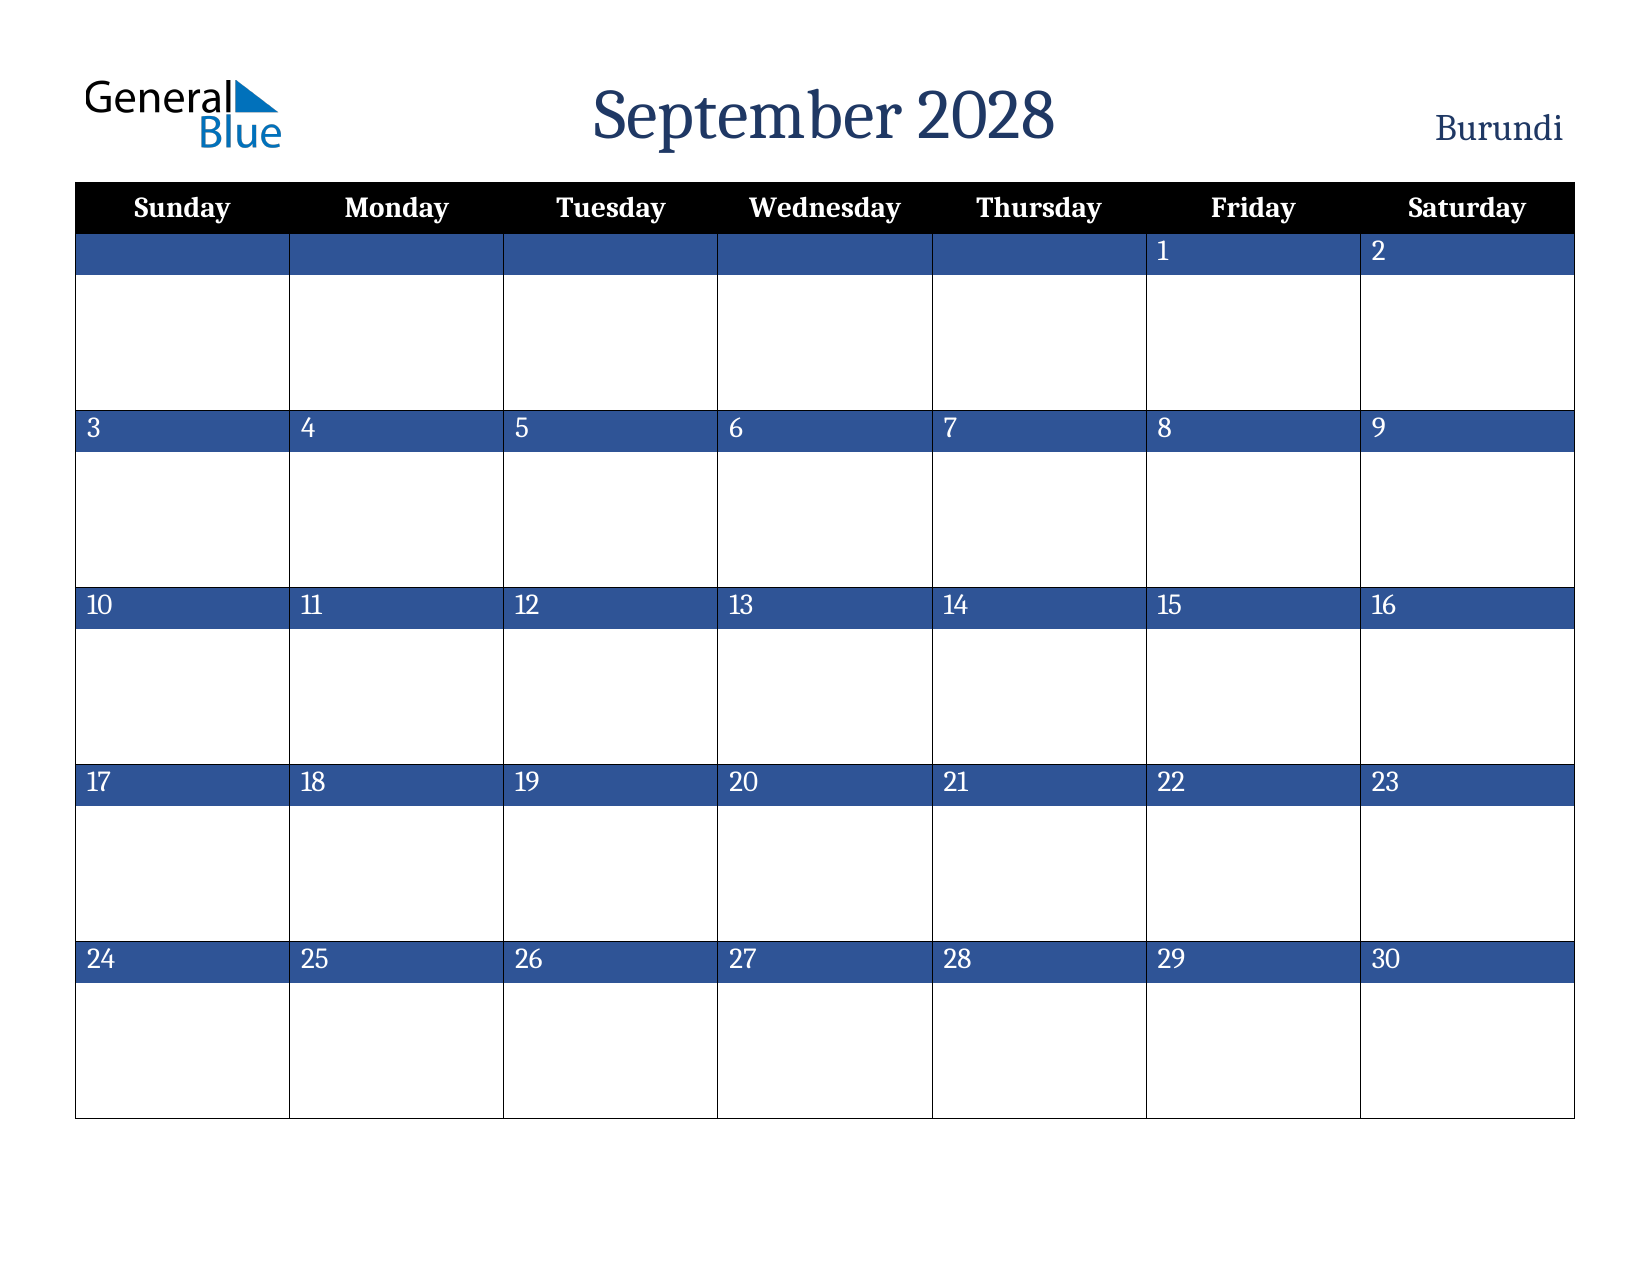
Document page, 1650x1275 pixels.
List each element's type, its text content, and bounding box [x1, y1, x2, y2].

table_cell 22 [1147, 765, 1360, 806]
table_cell Thursday [933, 183, 1146, 233]
table_cell Monday [290, 183, 503, 233]
table_cell [933, 806, 1146, 941]
table_cell [76, 629, 289, 764]
table_cell [1361, 629, 1574, 764]
table_cell 7 [933, 411, 1146, 452]
table_cell 14 [933, 588, 1146, 629]
table_cell 28 [933, 942, 1146, 983]
table_cell [933, 452, 1146, 587]
table_cell [1147, 983, 1360, 1118]
table_cell 3 [76, 411, 289, 452]
table_cell 23 [1361, 765, 1574, 806]
table_cell [290, 275, 503, 410]
table_cell [1361, 806, 1574, 941]
table_cell [1147, 629, 1360, 764]
table_cell 5 [504, 411, 717, 452]
table_cell [76, 452, 289, 587]
table_cell [504, 629, 717, 764]
table_cell [1147, 806, 1360, 941]
table_cell Wednesday [718, 183, 932, 233]
table_cell 10 [76, 588, 289, 629]
table_cell 21 [933, 765, 1146, 806]
table_cell 12 [504, 588, 717, 629]
table_cell [718, 234, 932, 275]
table_cell [1361, 983, 1574, 1118]
table_cell [718, 275, 932, 410]
table_cell [290, 806, 503, 941]
table_cell 30 [1361, 942, 1574, 983]
table_cell [933, 234, 1146, 275]
table_cell 4 [290, 411, 503, 452]
table_cell 2 [1361, 234, 1574, 275]
table_cell [718, 806, 932, 941]
table_cell [504, 234, 717, 275]
table_cell [290, 452, 503, 587]
table_cell 24 [76, 942, 289, 983]
table_cell [1361, 275, 1574, 410]
table_cell 19 [504, 765, 717, 806]
table_cell 1 [1147, 234, 1360, 275]
table_cell [504, 983, 717, 1118]
table_cell [76, 806, 289, 941]
table_cell [76, 234, 289, 275]
table_cell [933, 629, 1146, 764]
table_cell [290, 629, 503, 764]
table_cell 11 [290, 588, 503, 629]
table_cell 29 [1147, 942, 1360, 983]
table_cell [718, 629, 932, 764]
table_cell 16 [1361, 588, 1574, 629]
table_header [76, 75, 503, 182]
table_header September 2028 [504, 75, 1146, 182]
table_cell 6 [718, 411, 932, 452]
table_cell [718, 452, 932, 587]
table_cell 8 [1147, 411, 1360, 452]
table_cell [504, 806, 717, 941]
table_cell [1147, 275, 1360, 410]
table_cell [1147, 452, 1360, 587]
table_cell Sunday [76, 183, 289, 233]
picture [86, 80, 281, 148]
table_cell Tuesday [504, 183, 717, 233]
table_cell [290, 234, 503, 275]
table_cell [933, 983, 1146, 1118]
table_cell 25 [290, 942, 503, 983]
table_cell [76, 983, 289, 1118]
table_cell [504, 275, 717, 410]
table_cell 15 [1147, 588, 1360, 629]
table_cell [718, 983, 932, 1118]
table_cell [933, 275, 1146, 410]
table_cell [76, 275, 289, 410]
table_cell 13 [718, 588, 932, 629]
table_cell [504, 452, 717, 587]
table_cell [290, 983, 503, 1118]
table_cell Saturday [1361, 183, 1574, 233]
table_cell Friday [1147, 183, 1360, 233]
table_cell 17 [76, 765, 289, 806]
table_cell 20 [718, 765, 932, 806]
table_header Burundi [1146, 75, 1574, 182]
table_cell 9 [1361, 411, 1574, 452]
table_cell 18 [290, 765, 503, 806]
table_cell 26 [504, 942, 717, 983]
table_cell 27 [718, 942, 932, 983]
table_cell [1361, 452, 1574, 587]
